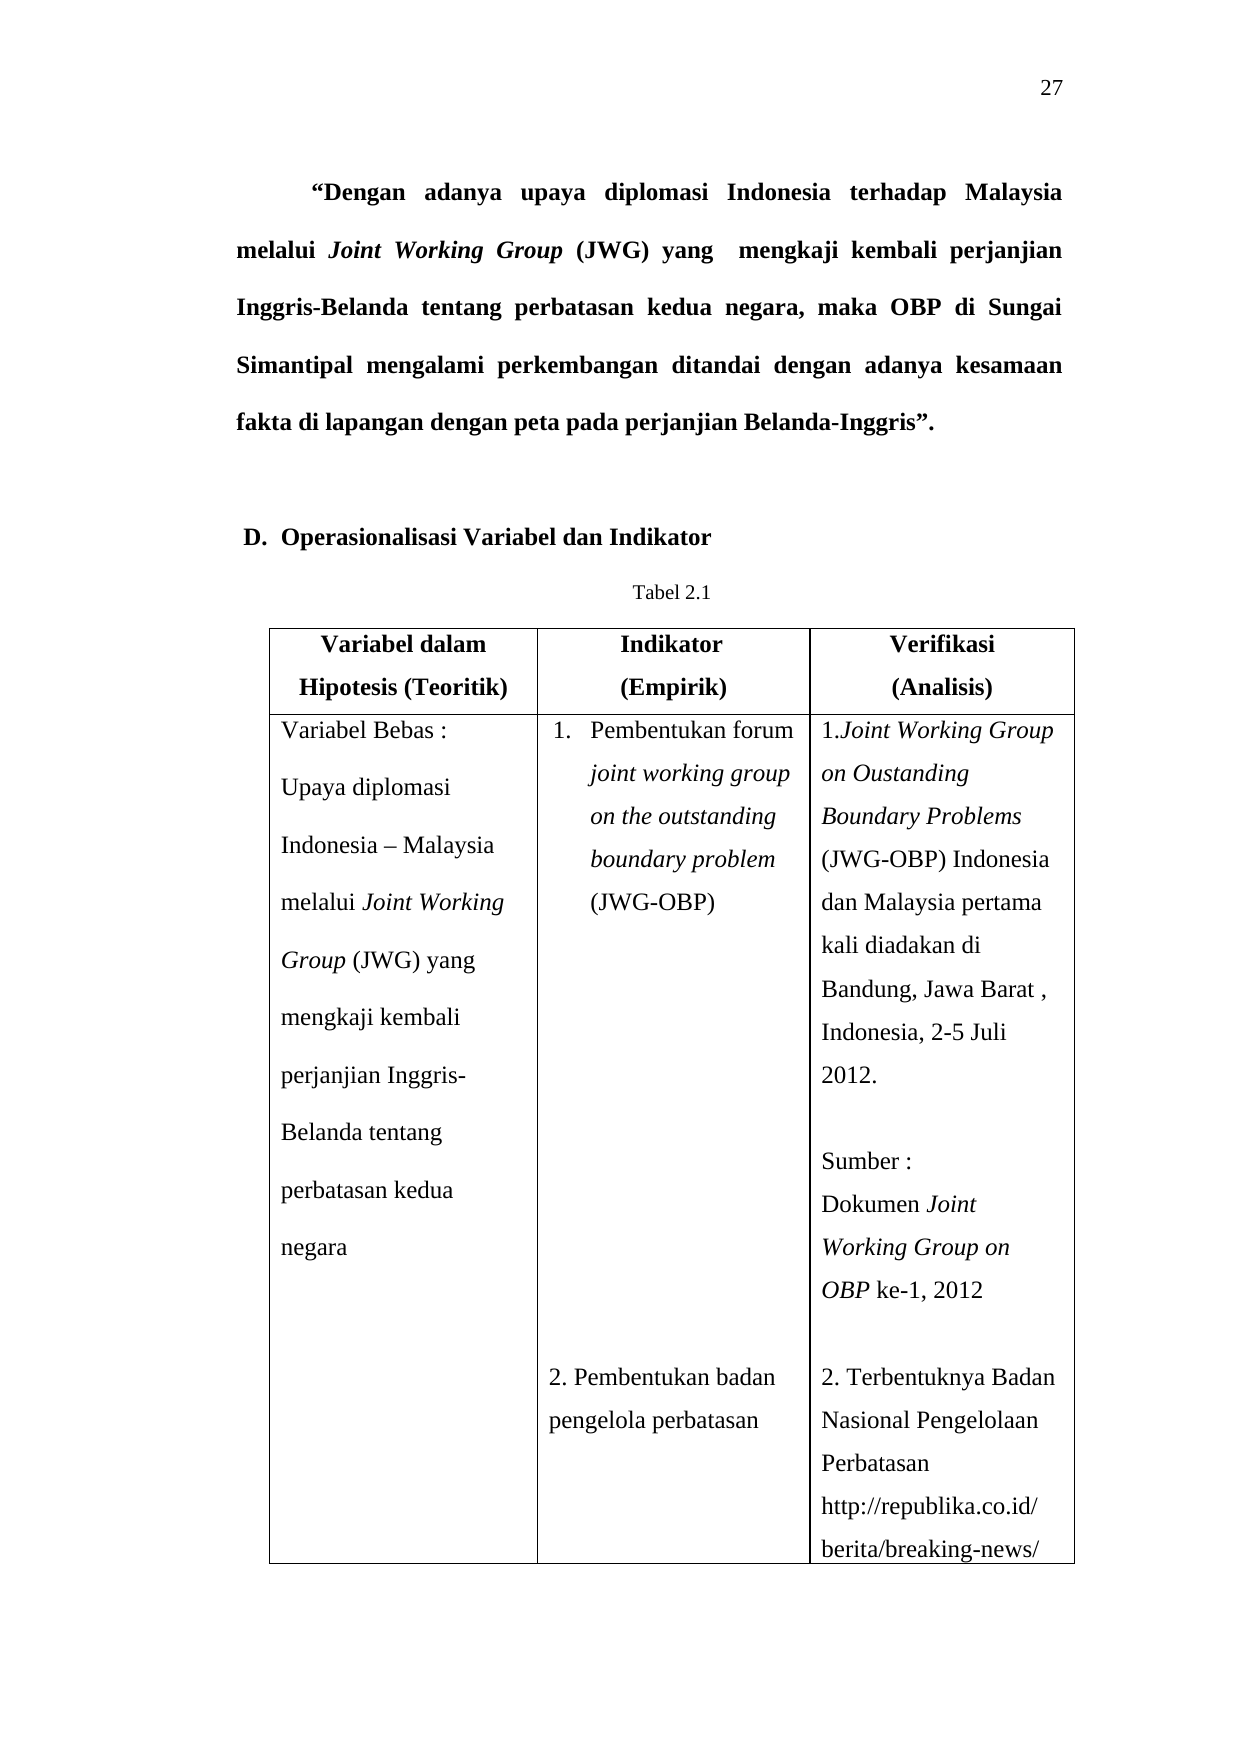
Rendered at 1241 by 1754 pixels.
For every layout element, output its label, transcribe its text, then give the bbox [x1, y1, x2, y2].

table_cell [811, 715, 1074, 1563]
text “Dengan adanya upaya diplomasi Indonesia terhadap Malaysia melalui Joint Working Group (JWG) yang mengkaji kembali perjanjian Inggris-Belanda tentang perbatasan kedua negara, maka OBP di Sungai Simantipal mengalami perkembangan ditandai dengan adanya kesamaan fakta di lapangan dengan peta pada perjanjian Belanda-Inggris”. [236, 177, 1063, 436]
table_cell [270, 715, 537, 1563]
list Operasionalisasi Variabel dan Indikator [243, 522, 1063, 551]
table_header Verifikasi (Analisis) [811, 629, 1074, 714]
table_header Variabel dalam Hipotesis (Teoritik) [270, 629, 537, 714]
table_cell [538, 715, 809, 1563]
text Tabel 2.1 [281, 580, 1063, 604]
table_header Indikator (Empirik) [538, 629, 809, 714]
